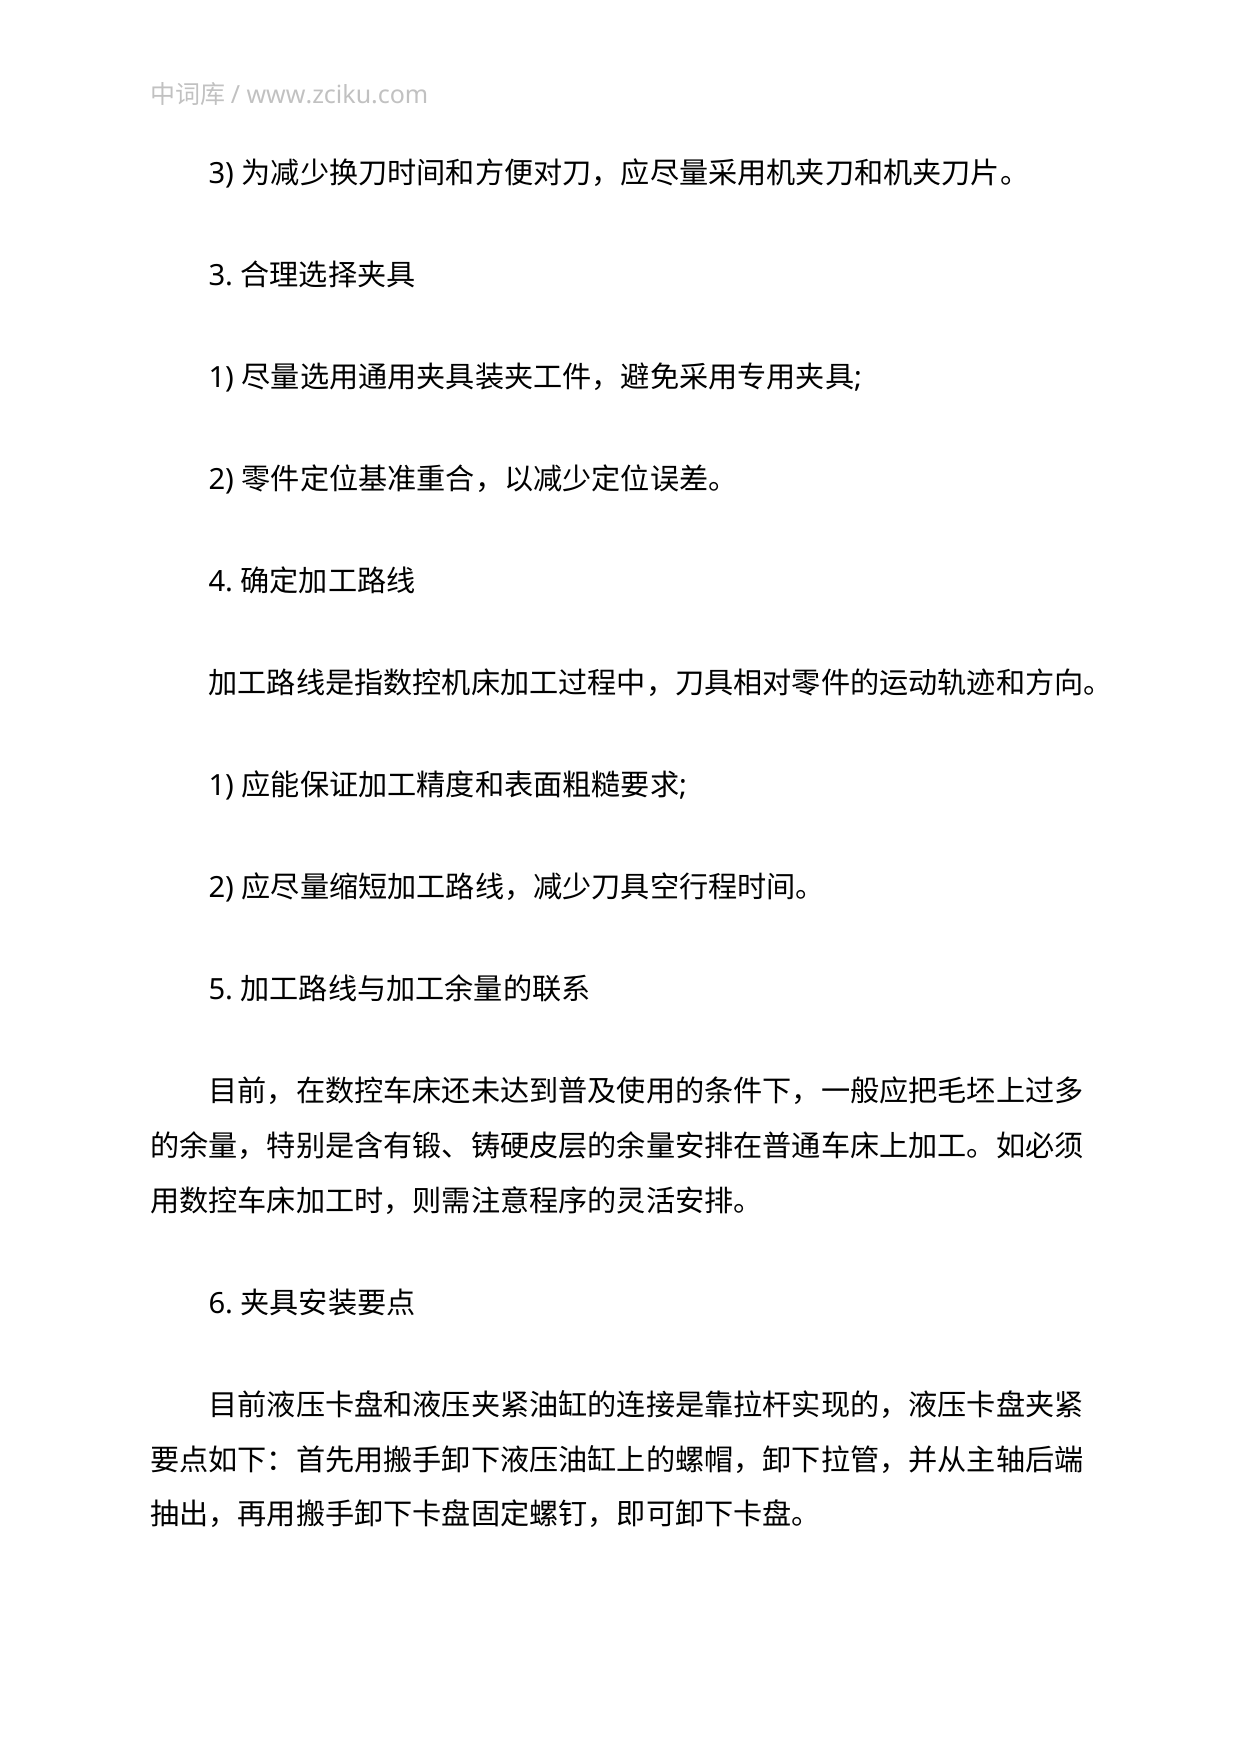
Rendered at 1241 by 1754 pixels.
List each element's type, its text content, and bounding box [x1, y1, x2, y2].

text 5. 加工路线与加工余量的联系 [150, 966, 1090, 1008]
text 6. 夹具安装要点 [150, 1279, 1090, 1322]
text 2) 应尽量缩短加工路线，减少刀具空行程时间。 [150, 864, 1090, 906]
text 目前，在数控车床还未达到普及使用的条件下，一般应把毛坯上过多的余量，特别是含有锻、铸硬皮层的余量安排在普通车床上加工。如必须用数控车床加工时，则需注意程序的灵活安排。 [150, 1068, 1090, 1220]
text 1) 应能保证加工精度和表面粗糙要求; [150, 762, 1090, 804]
text 2) 零件定位基准重合，以减少定位误差。 [150, 456, 1090, 498]
text 加工路线是指数控机床加工过程中，刀具相对零件的运动轨迹和方向。 [150, 660, 1090, 702]
text 1) 尽量选用通用夹具装夹工件，避免采用专用夹具; [150, 354, 1090, 396]
text 3) 为减少换刀时间和方便对刀，应尽量采用机夹刀和机夹刀片。 [150, 150, 1090, 192]
text 目前液压卡盘和液压夹紧油缸的连接是靠拉杆实现的，液压卡盘夹紧要点如下：首先用搬手卸下液压油缸上的螺帽，卸下拉管，并从主轴后端抽出，再用搬手卸下卡盘固定螺钉，即可卸下卡盘。 [150, 1381, 1090, 1533]
text 3. 合理选择夹具 [150, 252, 1090, 294]
text 4. 确定加工路线 [150, 558, 1090, 600]
